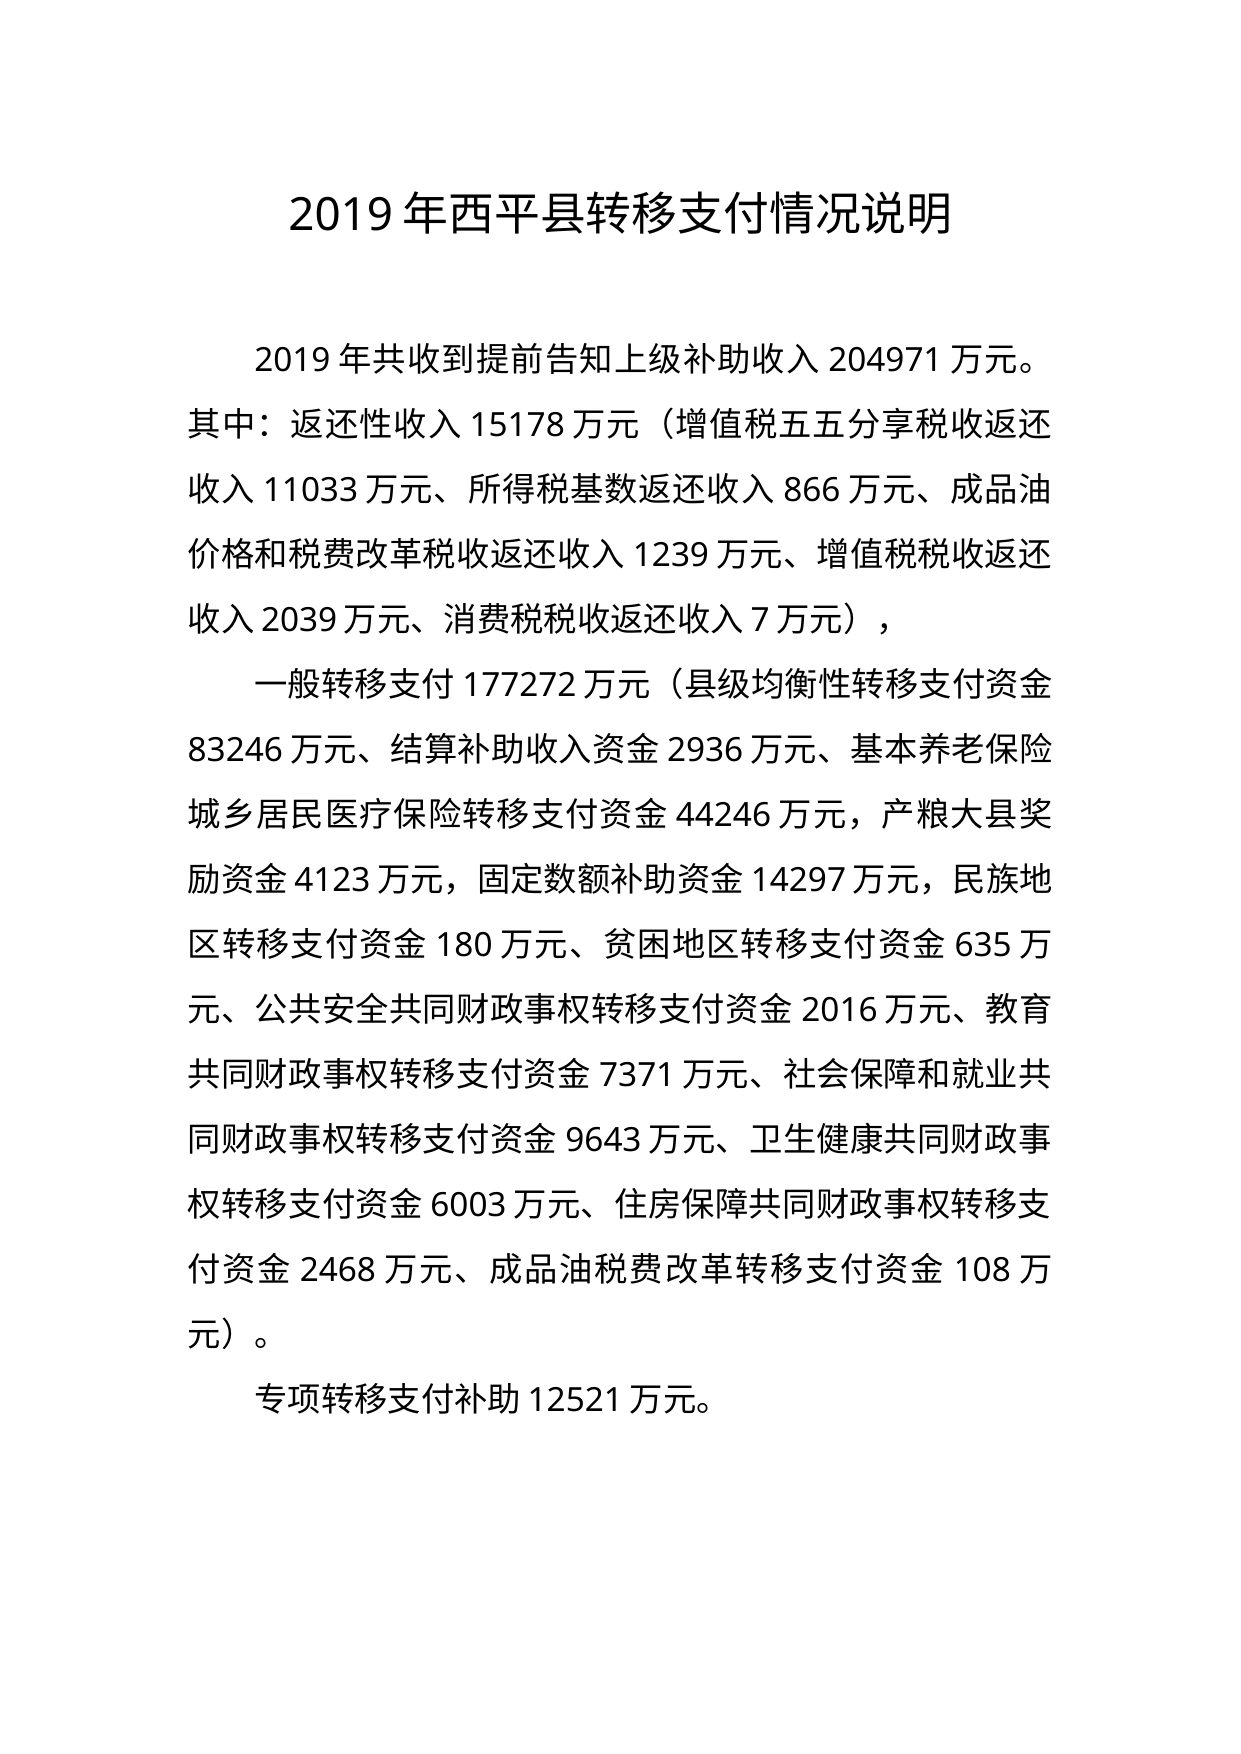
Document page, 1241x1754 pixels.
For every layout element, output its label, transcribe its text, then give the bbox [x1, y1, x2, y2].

text 2019年西平县转移支付情况说明 [187, 162, 1053, 259]
text 2019年共收到提前告知上级补助收入204971万元。其中：返还性收入15178万元（增值税五五分享税收返还收入11033万元、所得税基数返还收入866万元、成品油价格和税费改革税收返还收入1239万元、增值税税收返还收入2039万元、消费税税收返还收入7万元）， [187, 324, 1053, 649]
text 一般转移支付177272万元（县级均衡性转移支付资金83246万元、结算补助收入资金2936万元、基本养老保险城乡居民医疗保险转移支付资金44246万元，产粮大县奖励资金4123万元，固定数额补助资金14297万元，民族地区转移支付资金180万元、贫困地区转移支付资金635万元、公共安全共同财政事权转移支付资金2016万元、教育共同财政事权转移支付资金7371万元、社会保障和就业共同财政事权转移支付资金9643万元、卫生健康共同财政事权转移支付资金6003万元、住房保障共同财政事权转移支付资金2468万元、成品油税费改革转移支付资金108万元）。 [187, 649, 1053, 1364]
text 专项转移支付补助12521万元。 [187, 1364, 1053, 1429]
